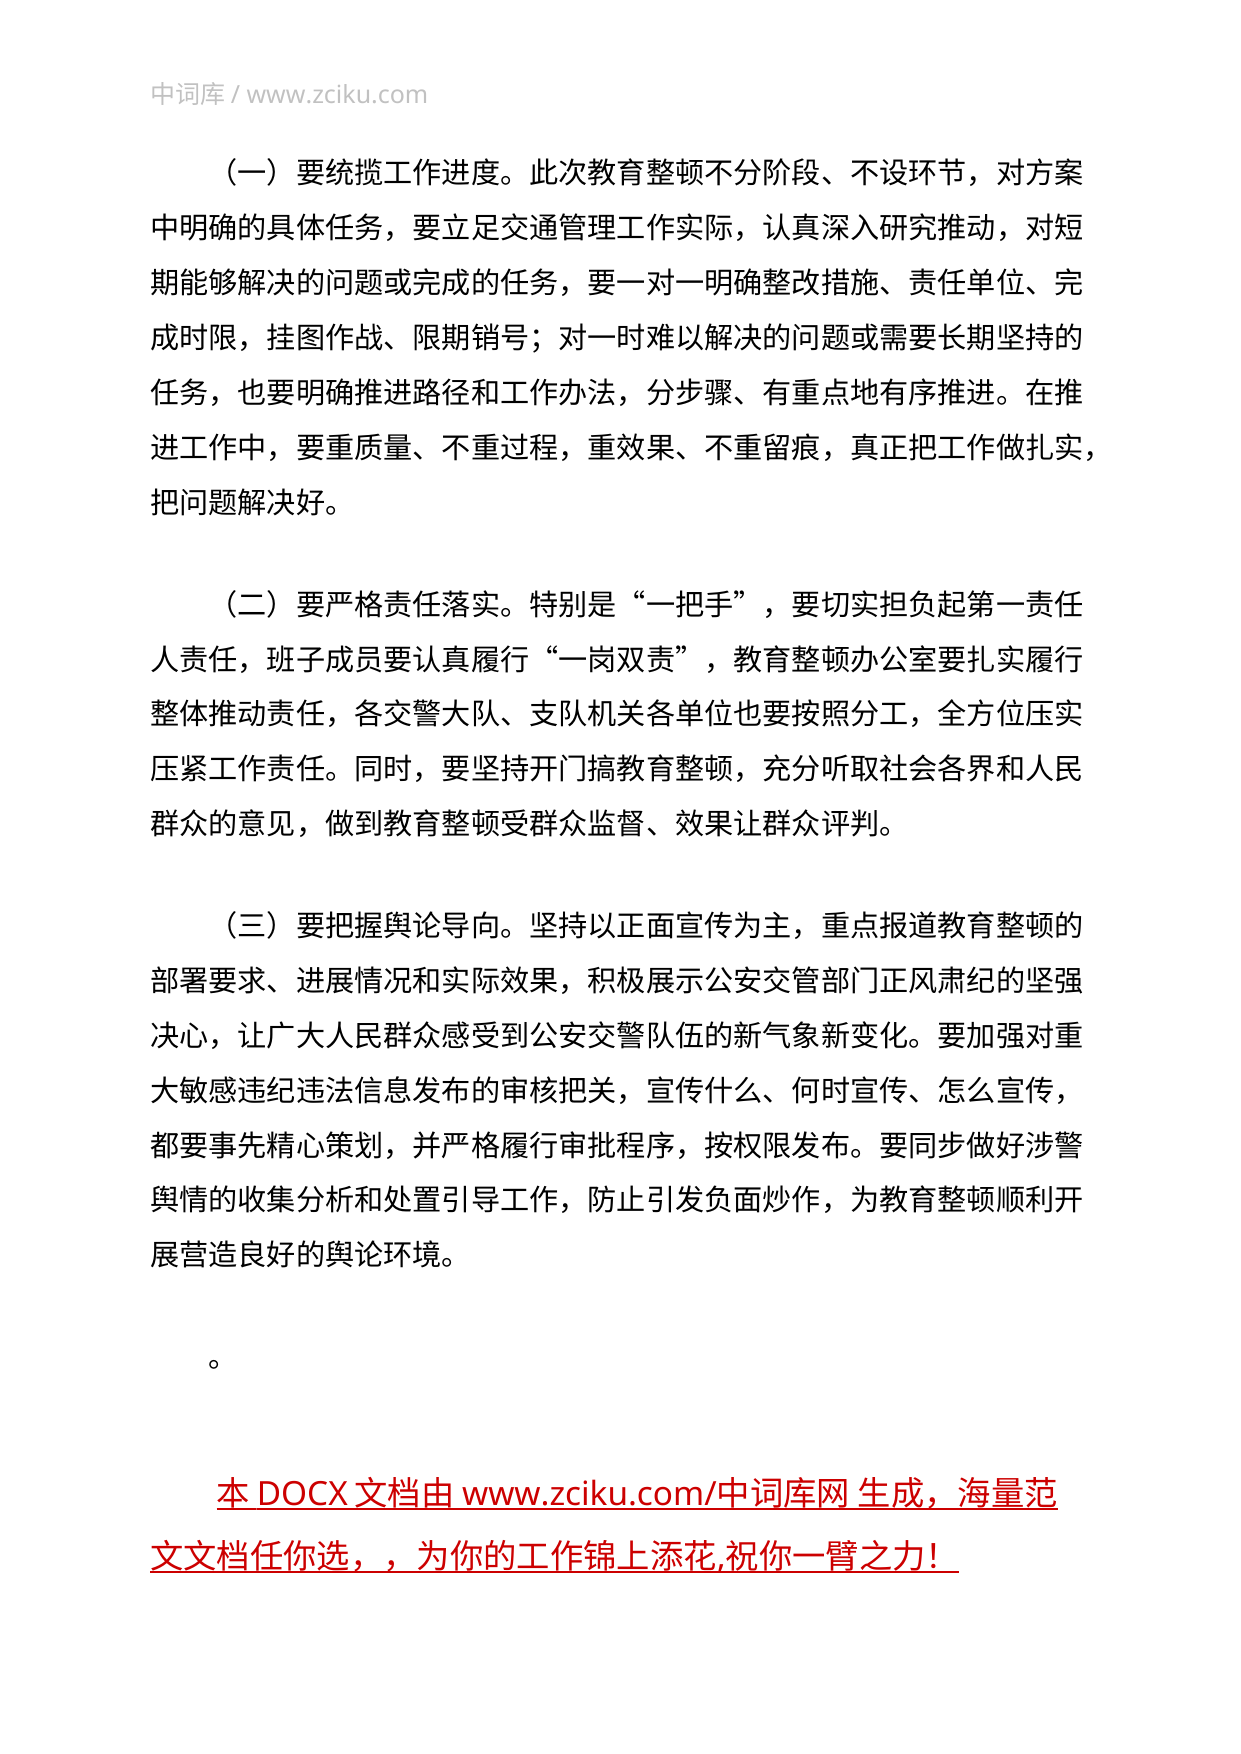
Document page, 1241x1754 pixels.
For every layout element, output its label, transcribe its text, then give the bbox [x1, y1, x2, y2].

text （二）要严格责任落实。特别是“一把手”，要切实担负起第一责任人责任，班子成员要认真履行“一岗双责”，教育整顿办公室要扎实履行整体推动责任，各交警大队、支队机关各单位也要按照分工，全方位压实压紧工作责任。同时，要坚持开门搞教育整顿，充分听取社会各界和人民群众的意见，做到教育整顿受群众监督、效果让群众评判。 [150, 581, 1090, 843]
text 本DOCX文档由 www.zciku.com/中词库网 生成，海量范文文档任你选，，为你的工作锦上添花,祝你一臂之力！ [150, 1467, 1090, 1578]
text （一）要统揽工作进度。此次教育整顿不分阶段、不设环节，对方案中明确的具体任务，要立足交通管理工作实际，认真深入研究推动，对短期能够解决的问题或完成的任务，要一对一明确整改措施、责任单位、完成时限，挂图作战、限期销号；对一时难以解决的问题或需要长期坚持的任务，也要明确推进路径和工作办法，分步骤、有重点地有序推进。在推进工作中，要重质量、不重过程，重效果、不重留痕，真正把工作做扎实，把问题解决好。 [150, 150, 1090, 522]
text 。 [150, 1334, 1090, 1376]
text （三）要把握舆论导向。坚持以正面宣传为主，重点报道教育整顿的部署要求、进展情况和实际效果，积极展示公安交管部门正风肃纪的坚强决心，让广大人民群众感受到公安交警队伍的新气象新变化。要加强对重大敏感违纪违法信息发布的审核把关，宣传什么、何时宣传、怎么宣传，都要事先精心策划，并严格履行审批程序，按权限发布。要同步做好涉警舆情的收集分析和处置引导工作，防止引发负面炒作，为教育整顿顺利开展营造良好的舆论环境。 [150, 902, 1090, 1274]
